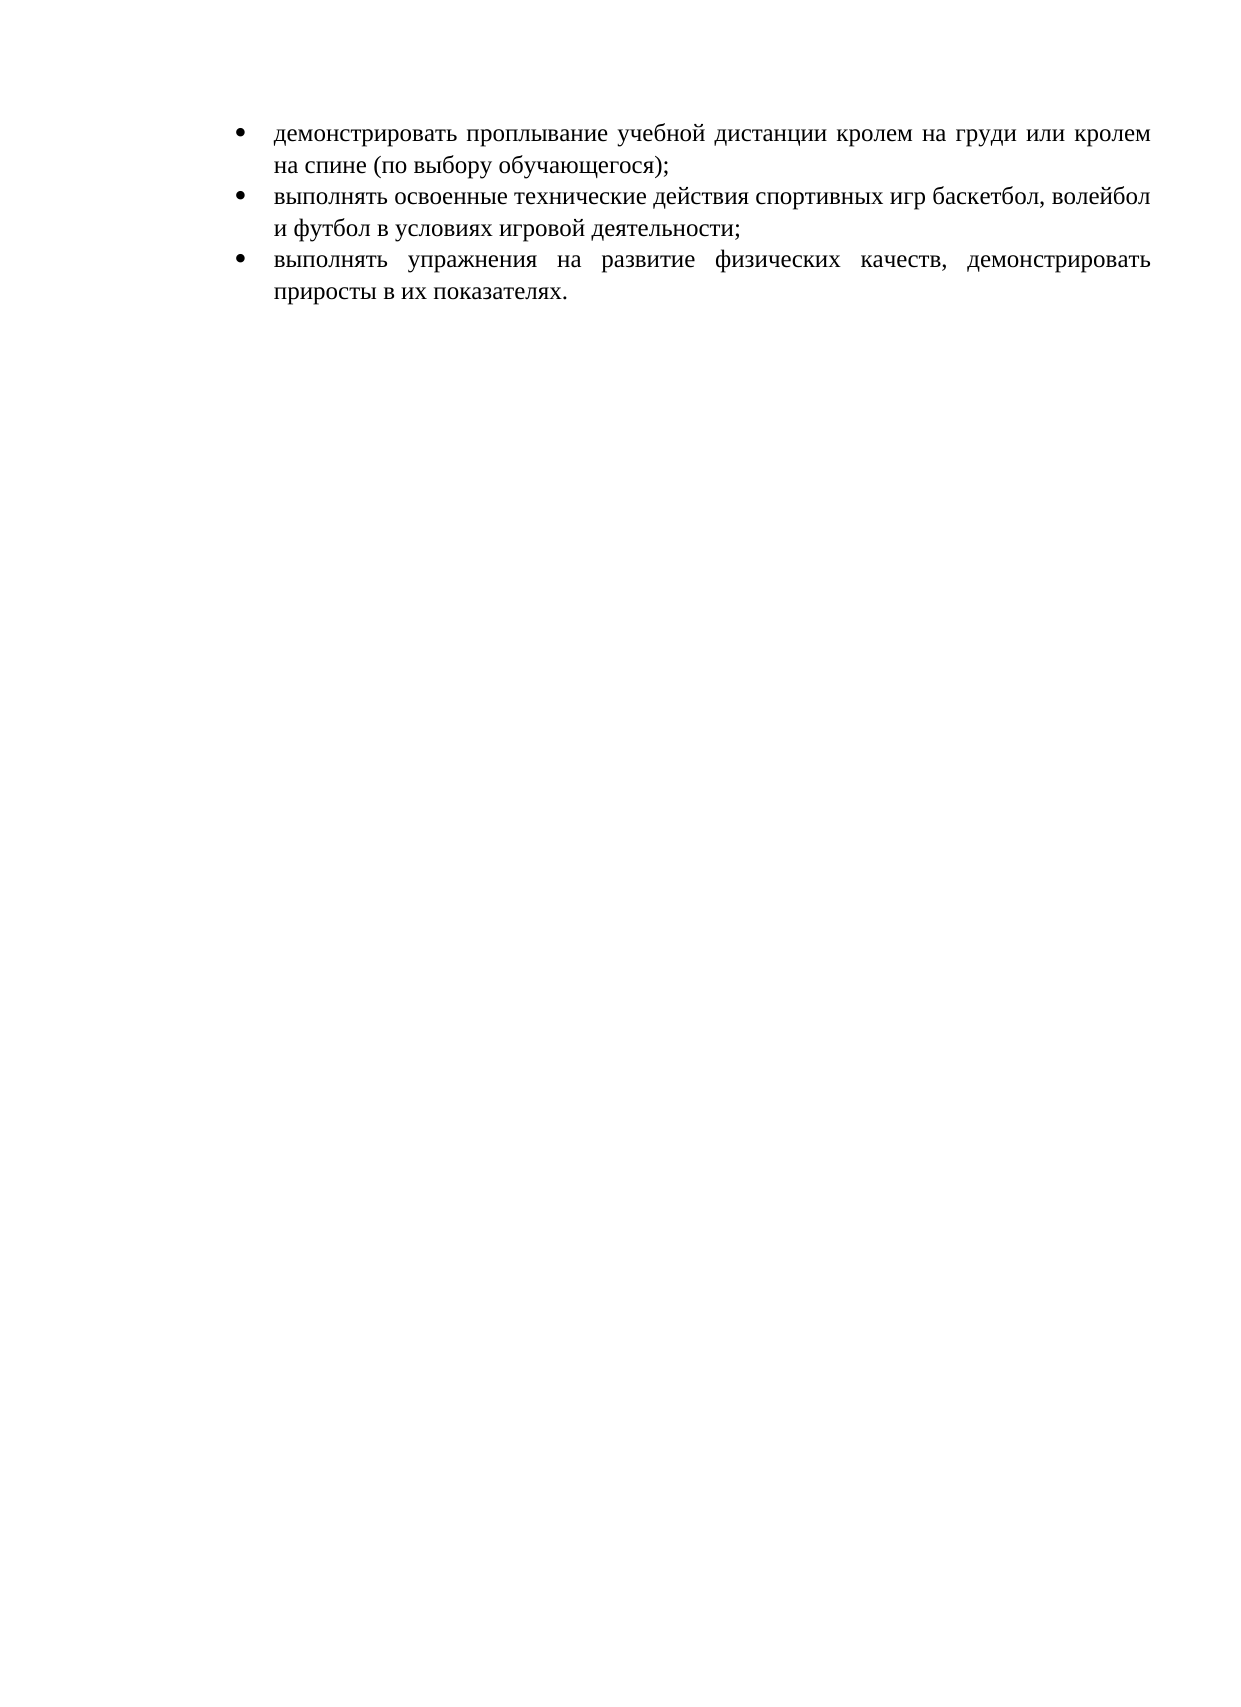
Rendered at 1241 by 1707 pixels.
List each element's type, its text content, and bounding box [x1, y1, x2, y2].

list демонстрировать проплывание учебной дистанции кролем на груди или кролем на спине (по выбору обучающегося); [236, 118, 1152, 178]
list выполнять освоенные технические действия спортивных игр баскетбол, волейбол и футбол в условиях игровой деятельности; [236, 181, 1152, 242]
list выполнять упражнения на развитие физических качеств, демонстрировать приросты в их показателях. [236, 244, 1152, 305]
